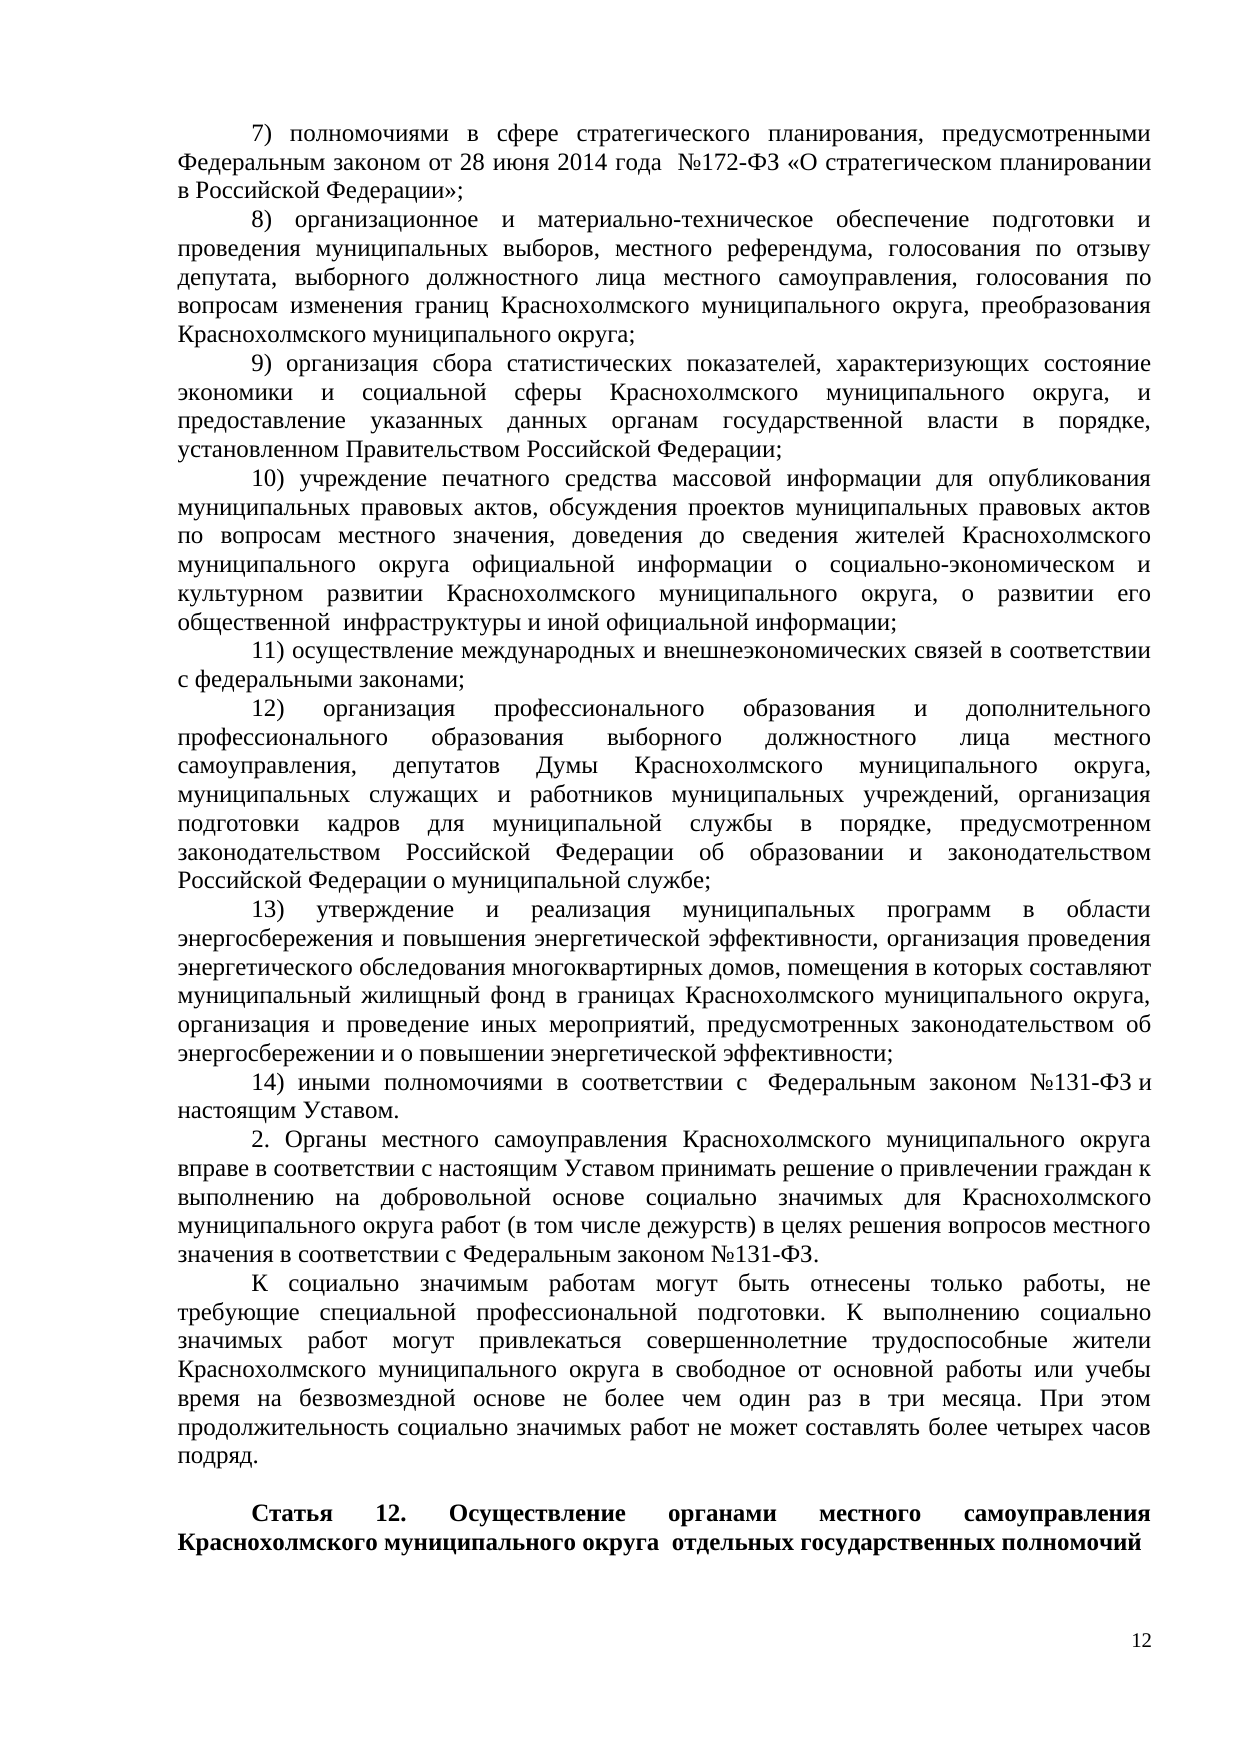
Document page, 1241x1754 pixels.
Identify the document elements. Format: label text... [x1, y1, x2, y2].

text 13) утверждение и реализация муниципальных программ в области энергосбережения и повышения энергетической эффективности, организация проведения энергетического обследования многоквартирных домов, помещения в которых составляют муниципальный жилищный фонд в границах Краснохолмского муниципального округа, организация и проведение иных мероприятий, предусмотренных законодательством об энергосбережении и о повышении энергетической эффективности; [177, 894, 1152, 1067]
text 10) учреждение печатного средства массовой информации для опубликования муниципальных правовых актов, обсуждения проектов муниципальных правовых актов по вопросам местного значения, доведения до сведения жителей Краснохолмского муниципального округа официальной информации о социально-экономическом и культурном развитии Краснохолмского муниципального округа, о развитии его общественной инфраструктуры и иной официальной информации; [177, 463, 1152, 636]
text К социально значимым работам могут быть отнесены только работы, не требующие специальной профессиональной подготовки. К выполнению социально значимых работ могут привлекаться совершеннолетние трудоспособные жители Краснохолмского муниципального округа в свободное от основной работы или учебы время на безвозмездной основе не более чем один раз в три месяца. При этом продолжительность социально значимых работ не может составлять более четырех часов подряд. [177, 1268, 1152, 1469]
text 2. Органы местного самоуправления Краснохолмского муниципального округа вправе в соответствии с настоящим Уставом принимать решение о привлечении граждан к выполнению на добровольной основе социально значимых для Краснохолмского муниципального округа работ (в том числе дежурств) в целях решения вопросов местного значения в соответствии с Федеральным законом №131-ФЗ. [177, 1124, 1152, 1268]
text 8) организационное и материально-техническое обеспечение подготовки и проведения муниципальных выборов, местного референдума, голосования по отзыву депутата, выборного должностного лица местного самоуправления, голосования по вопросам изменения границ Краснохолмского муниципального округа, преобразования Краснохолмского муниципального округа; [177, 204, 1152, 348]
text 7) полномочиями в сфере стратегического планирования, предусмотренными Федеральным законом от 28 июня 2014 года №172-ФЗ «О стратегическом планировании в Российской Федерации»; [177, 118, 1152, 204]
text 11) осуществление международных и внешнеэкономических связей в соответствии с федеральными законами; [177, 636, 1152, 693]
text 9) организация сбора статистических показателей, характеризующих состояние экономики и социальной сферы Краснохолмского муниципального округа, и предоставление указанных данных органам государственной власти в порядке, установленном Правительством Российской Федерации; [177, 348, 1152, 463]
text Статья 12. Осуществление органами местного самоуправления Краснохолмского муниципального округа отдельных государственных полномочий [177, 1498, 1152, 1556]
text 12) организация профессионального образования и дополнительного профессионального образования выборного должностного лица местного самоуправления, депутатов Думы Краснохолмского муниципального округа, муниципальных служащих и работников муниципальных учреждений, организация подготовки кадров для муниципальной службы в порядке, предусмотренном законодательством Российской Федерации об образовании и законодательством Российской Федерации о муниципальной службе; [177, 693, 1152, 894]
text 14) иными полномочиями в соответствии с Федеральным законом №131-ФЗ и настоящим Уставом. [177, 1067, 1152, 1124]
